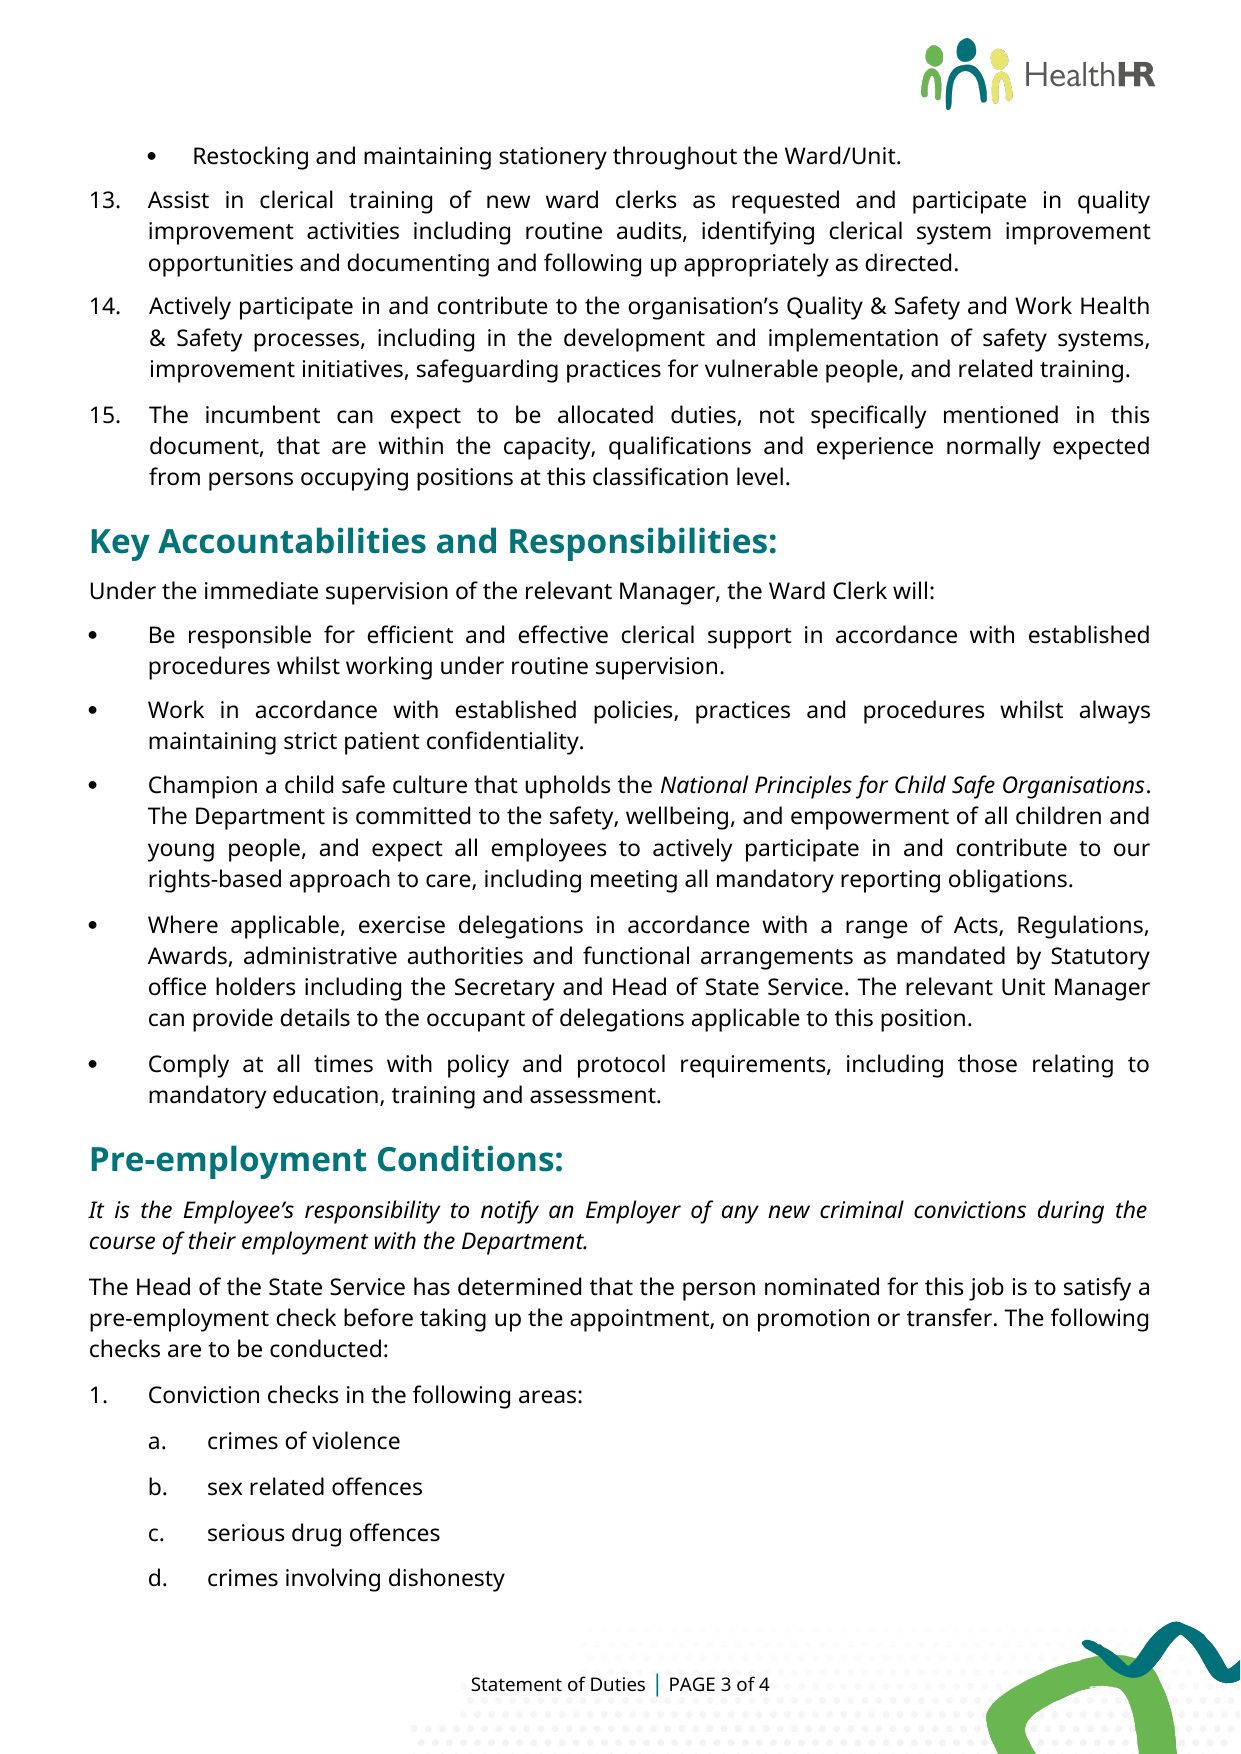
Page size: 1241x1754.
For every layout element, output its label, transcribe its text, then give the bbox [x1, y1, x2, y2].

text The Head of the State Service has determined that the person nominated for this job is to satisfy a pre-employment check before taking up the appointment, on promotion or transfer. The following checks are to be conducted: [89, 1271, 1152, 1364]
list Conviction checks in the following areas: [89, 1379, 1152, 1410]
list Actively participate in and contribute to the organisation’s Quality & Safety and Work Health & Safety processes, including in the development and implementation of safety systems, improvement initiatives, safeguarding practices for vulnerable people, and related training. [89, 290, 1152, 384]
list Assist in clerical training of new ward clerks as requested and participate in quality improvement activities including routine audits, identifying clerical system improvement opportunities and documenting and following up appropriately as directed. [89, 184, 1152, 278]
list Be responsible for efficient and effective clerical support in accordance with established procedures whilst working under routine supervision. [89, 619, 1152, 682]
text Under the immediate supervision of the relevant Manager, the Ward Clerk will: [89, 575, 1152, 607]
list The incumbent can expect to be allocated duties, not specifically mentioned in this document, that are within the capacity, qualifications and experience normally expected from persons occupying positions at this classification level. [89, 399, 1152, 492]
list sex related offences [148, 1471, 1152, 1502]
list Comply at all times with policy and protocol requirements, including those relating to mandatory education, training and assessment. [89, 1048, 1152, 1111]
list crimes of violence [148, 1425, 1152, 1456]
list Champion a child safe culture that upholds the National Principles for Child Safe Organisations. The Department is committed to the safety, wellbeing, and empowerment of all children and young people, and expect all employees to actively participate in and contribute to our rights-based approach to care, including meeting all mandatory reporting obligations. [89, 769, 1152, 894]
list Work in accordance with established policies, practices and procedures whilst always maintaining strict patient confidentiality. [89, 694, 1152, 757]
list crimes involving dishonesty [148, 1562, 1152, 1594]
list serious drug offences [148, 1517, 1152, 1548]
text It is the Employee’s responsibility to notify an Employer of any new criminal convictions during the course of their employment with the Department. [89, 1194, 1152, 1256]
list Where applicable, exercise delegations in accordance with a range of Acts, Regulations, Awards, administrative authorities and functional arrangements as mandated by Statutory office holders including the Secretary and Head of State Service. The relevant Unit Manager can provide details to the occupant of delegations applicable to this position. [89, 909, 1152, 1034]
subtitle Key Accountabilities and Responsibilities: [89, 517, 1152, 563]
subtitle Pre-employment Conditions: [89, 1136, 1152, 1181]
picture [30, 1580, 1241, 1754]
list Restocking and maintaining stationery throughout the Ward/Unit. [148, 140, 1152, 172]
picture [920, 38, 1156, 110]
